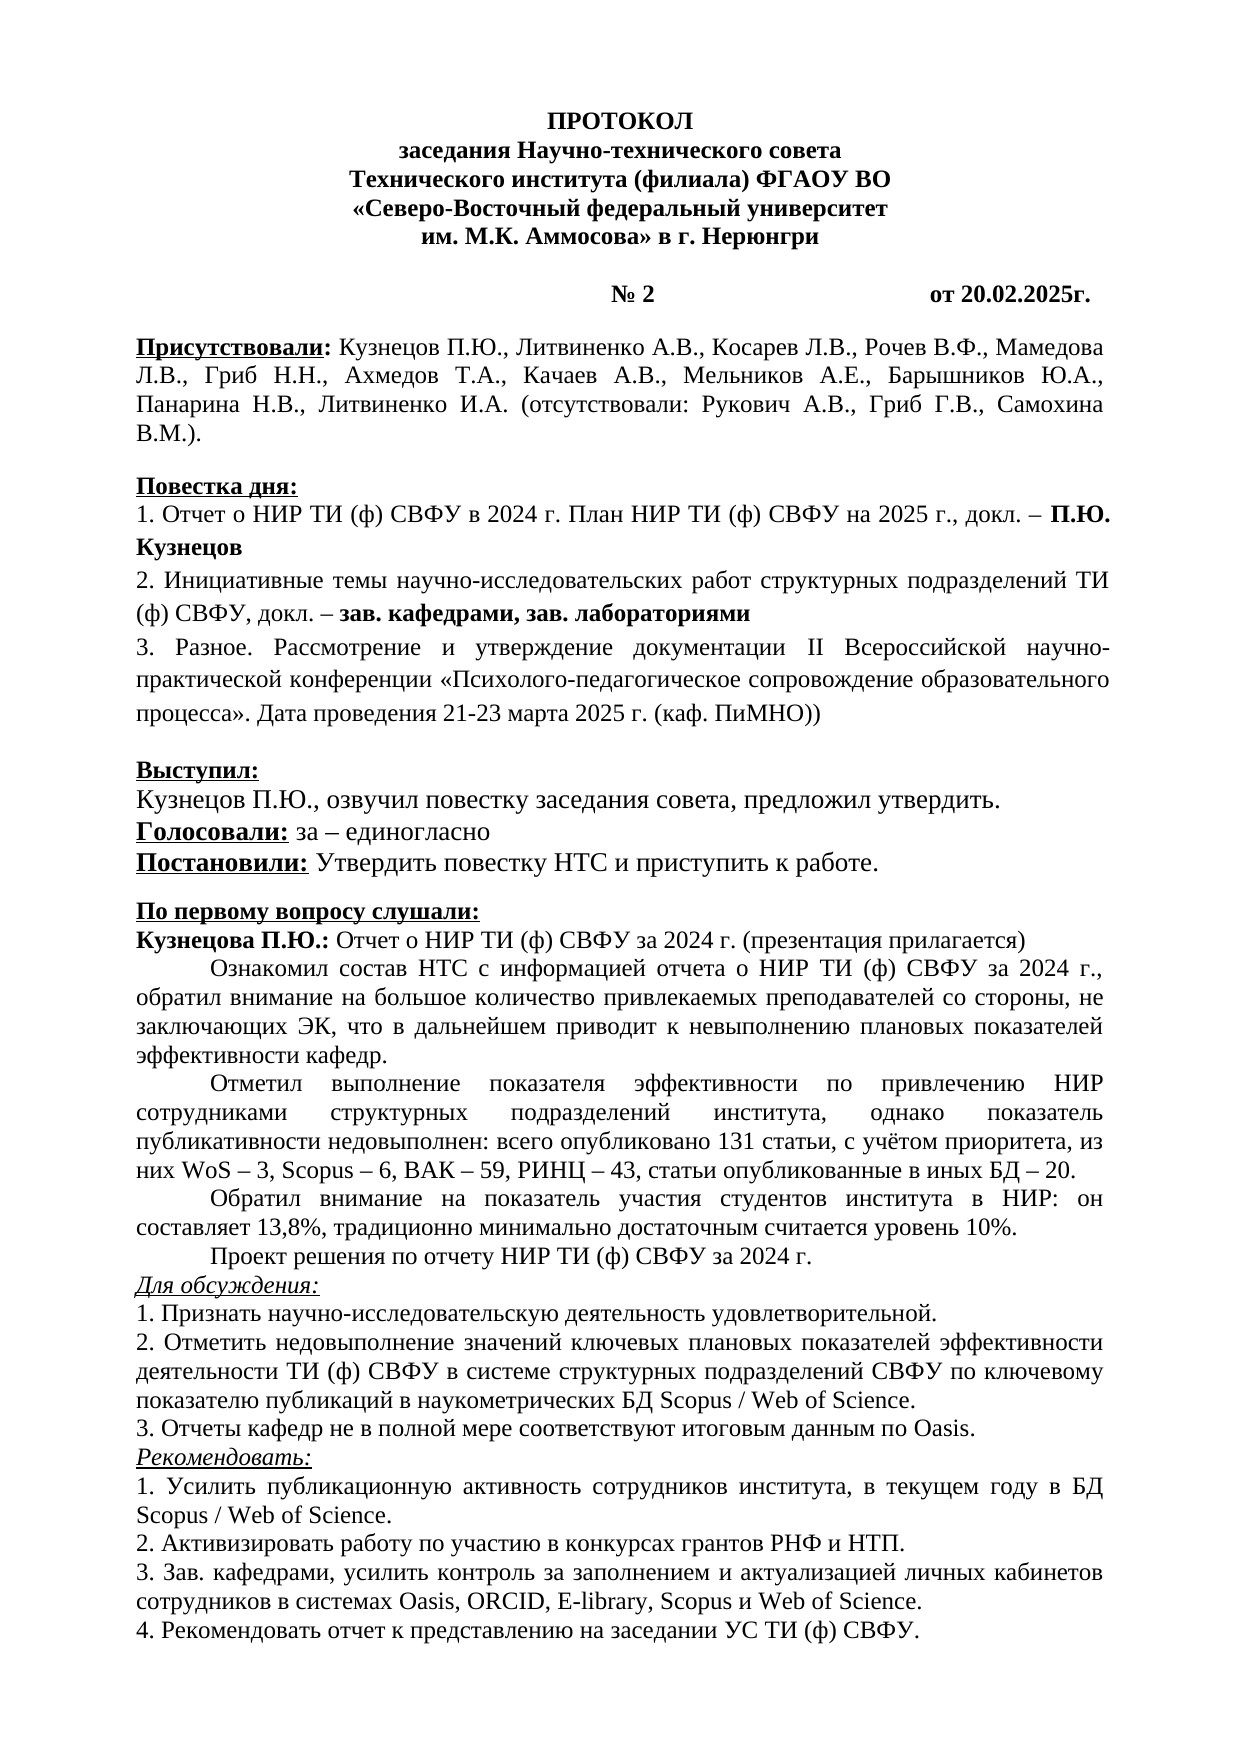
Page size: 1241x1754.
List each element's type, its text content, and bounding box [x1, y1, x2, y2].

title Присутствовали: Кузнецов П.Ю., Литвиненко А.В., Косарев Л.В., Рочев В.Ф., Мамедова Л.В., Гриб Н.Н., Ахмедов Т.А., Качаев А.В., Мельников А.Е., Барышников Ю.А., Панарина Н.В., Литвиненко И.А. (отсутствовали: Рукович А.В., Гриб Г.В., Самохина В.М.). [136, 332, 1104, 447]
text ПРОТОКОЛ [136, 106, 1104, 135]
list 3. Разное. Рассмотрение и утверждение документации II Всероссийской научно-практической конференции «Психолого-педагогическое сопровождение образовательного процесса». Дата проведения 21-23 марта 2025 г. (каф. ПиМНО)) [136, 632, 1110, 726]
text Голосовали: за – единогласно [136, 814, 1104, 846]
title Для обсуждения: [136, 1270, 1104, 1298]
text Кузнецов П.Ю., озвучил повестку заседания совета, предложил утвердить. [136, 783, 1104, 814]
title 1. Признать научно-исследовательскую деятельность удовлетворительной. [136, 1298, 1104, 1327]
title Отметил выполнение показателя эффективности по привлечению НИР сотрудниками структурных подразделений института, однако показатель публикативности недовыполнен: всего опубликовано 131 статьи, с учётом приоритета, из них WoS – 3, Scopus – 6, ВАК – 59, РИНЦ – 43, статьи опубликованные в иных БД – 20. [136, 1068, 1104, 1183]
title 4. Рекомендовать отчет к представлению на заседании УС ТИ (ф) СВФУ. [136, 1615, 1104, 1643]
title 3. Отчеты кафедр не в полной мере соответствуют итоговым данным по Oasis. [136, 1413, 1104, 1442]
title По первому вопросу слушали: [136, 896, 1104, 925]
title Обратил внимание на показатель участия студентов института в НИР: он составляет 13,8%, традиционно минимально достаточным считается уровень 10%. [136, 1183, 1104, 1241]
list 1. Отчет о НИР ТИ (ф) СВФУ в 2024 г. План НИР ТИ (ф) СВФУ на 2025 г., докл. – П.Ю. Кузнецов [136, 499, 1110, 561]
title 3. Зав. кафедрами, усилить контроль за заполнением и актуализацией личных кабинетов сотрудников в системах Oasis, ОRCID, E-library, Scopus и Web of Science. [136, 1557, 1104, 1615]
text № 2 от 20.02.2025г. [136, 279, 1104, 308]
text им. М.К. Аммосова» в г. Нерюнгри [136, 221, 1104, 250]
text заседания Научно-технического совета [136, 135, 1104, 164]
title Рекомендовать: [136, 1442, 1104, 1471]
title 1. Усилить публикационную активность сотрудников института, в текущем году в БД Scopus / Web of Science. [136, 1471, 1104, 1528]
text «Северо-Восточный федеральный университет [136, 193, 1104, 221]
list 2. Инициативные темы научно-исследовательских работ структурных подразделений ТИ (ф) СВФУ, докл. – зав. кафедрами, зав. лабораториями [136, 566, 1110, 627]
text Постановили: Утвердить повестку НТС и приступить к работе. [136, 846, 1104, 877]
title Повестка дня: [136, 471, 1104, 499]
title 2. Активизировать работу по участию в конкурсах грантов РНФ и НТП. [136, 1528, 1104, 1557]
title Выступил: [136, 755, 1104, 783]
text Технического института (филиала) ФГАОУ ВО [136, 164, 1104, 193]
title Проект решения по отчету НИР ТИ (ф) СВФУ за 2024 г. [136, 1241, 1104, 1270]
title Ознакомил состав НТС с информацией отчета о НИР ТИ (ф) СВФУ за 2024 г., обратил внимание на большое количество привлекаемых преподавателей со стороны, не заключающих ЭК, что в дальнейшем приводит к невыполнению плановых показателей эффективности кафедр. [136, 953, 1104, 1068]
title Кузнецова П.Ю.: Отчет о НИР ТИ (ф) СВФУ за 2024 г. (презентация прилагается) [136, 925, 1104, 953]
